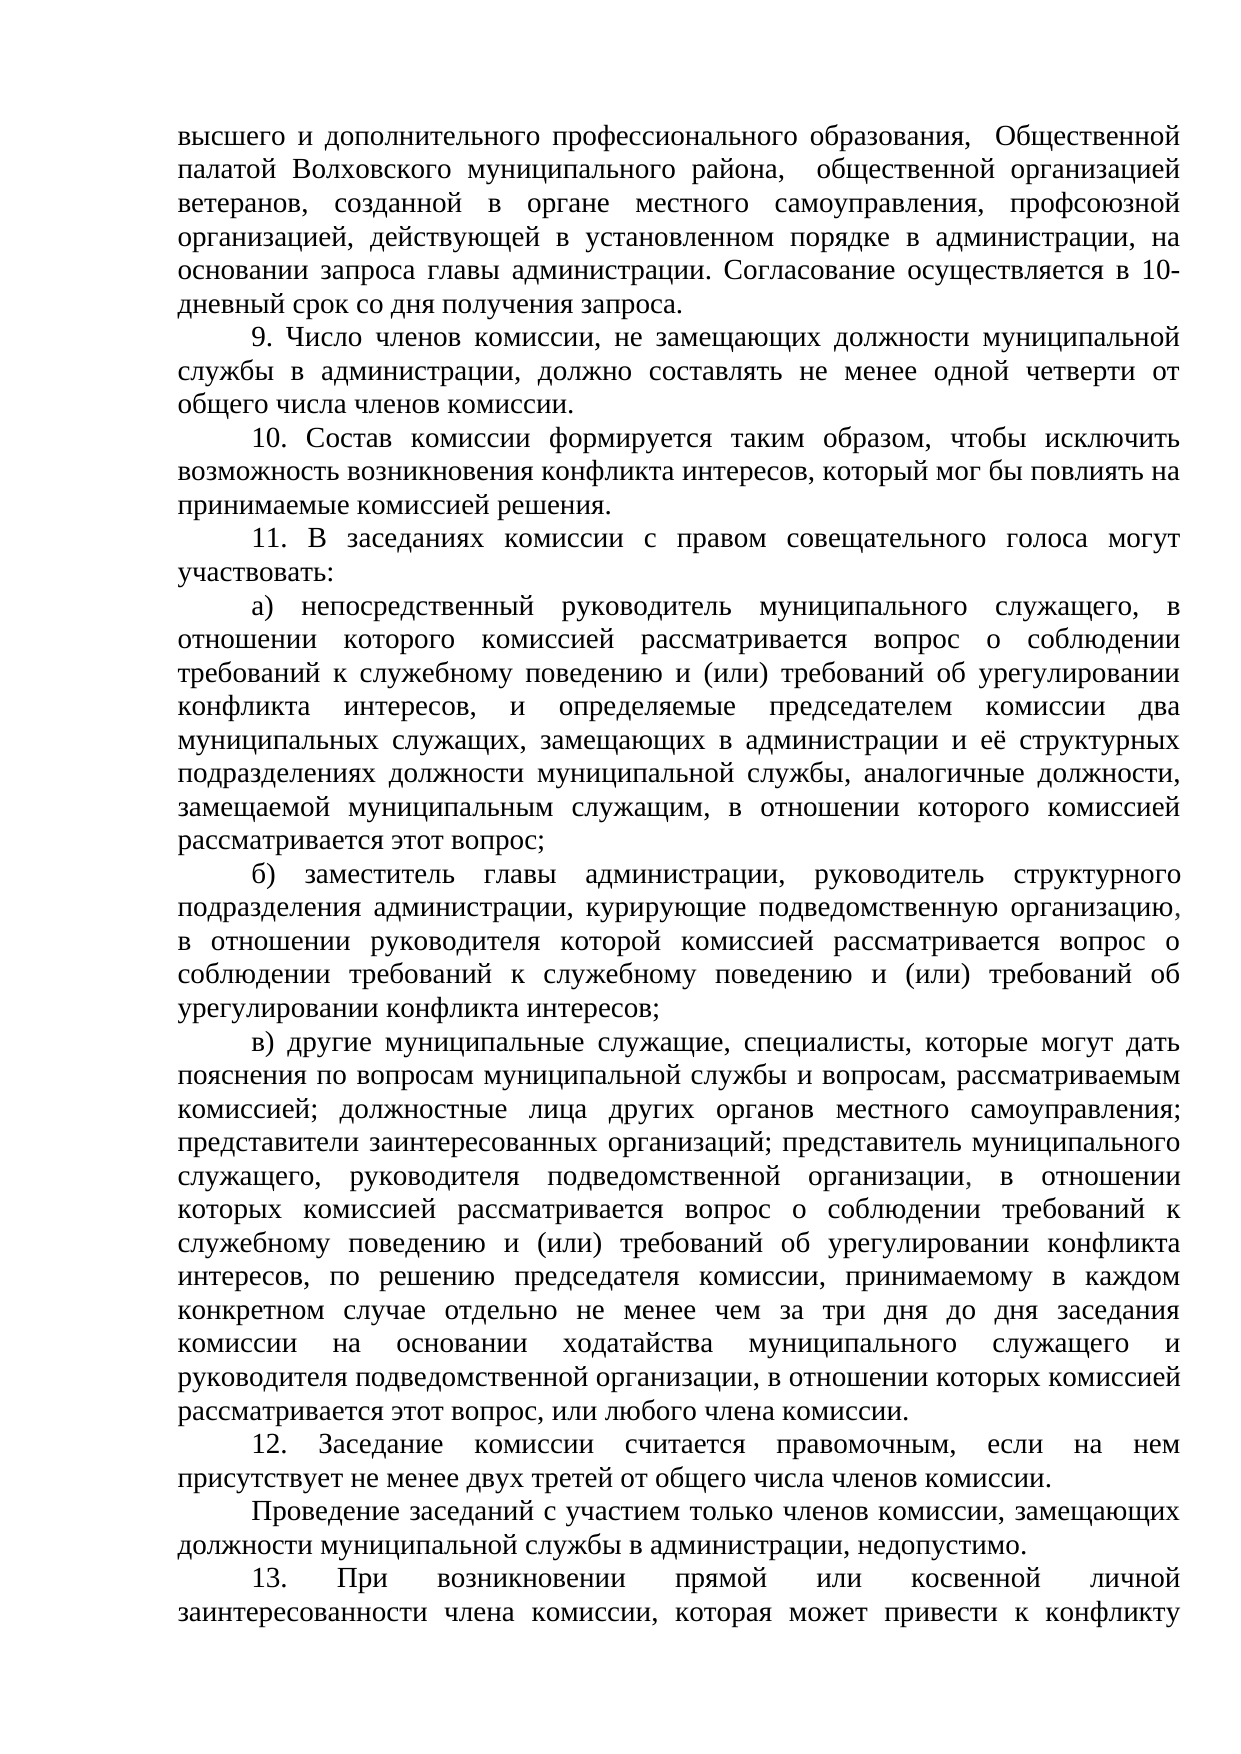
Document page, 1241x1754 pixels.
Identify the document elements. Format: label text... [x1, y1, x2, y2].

text а) непосредственный руководитель муниципального служащего, в отношении которого комиссией рассматривается вопрос о соблюдении требований к служебному поведению и (или) требований об урегулировании конфликта интересов, и определяемые председателем комиссии два муниципальных служащих, замещающих в администрации и её структурных подразделениях должности муниципальной службы, аналогичные должности, замещаемой муниципальным служащим, в отношении которого комиссией рассматривается этот вопрос; [177, 588, 1181, 856]
text Проведение заседаний с участием только членов комиссии, замещающих должности муниципальной службы в администрации, недопустимо. [177, 1493, 1181, 1560]
text в) другие муниципальные служащие, специалисты, которые могут дать пояснения по вопросам муниципальной службы и вопросам, рассматриваемым комиссией; должностные лица других органов местного самоуправления; представители заинтересованных организаций; представитель муниципального служащего, руководителя подведомственной организации, в отношении которых комиссией рассматривается вопрос о соблюдении требований к служебному поведению и (или) требований об урегулировании конфликта интересов, по решению председателя комиссии, принимаемому в каждом конкретном случае отдельно не менее чем за три дня до дня заседания комиссии на основании ходатайства муниципального служащего и руководителя подведомственной организации, в отношении которых комиссией рассматривается этот вопрос, или любого члена комиссии. [177, 1024, 1181, 1426]
text 9. Число членов комиссии, не замещающих должности муниципальной службы в администрации, должно составлять не менее одной четверти от общего числа членов комиссии. [177, 319, 1181, 420]
text б) заместитель главы администрации, руководитель структурного подразделения администрации, курирующие подведомственную организацию, в отношении руководителя которой комиссией рассматривается вопрос о соблюдении требований к служебному поведению и (или) требований об урегулировании конфликта интересов; [177, 856, 1181, 1024]
text 12. Заседание комиссии считается правомочным, если на нем присутствует не менее двух третей от общего числа членов комиссии. [177, 1426, 1181, 1493]
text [177, 118, 1181, 319]
text 10. Состав комиссии формируется таким образом, чтобы исключить возможность возникновения конфликта интересов, который мог бы повлиять на принимаемые комиссией решения. [177, 420, 1181, 521]
text 11. В заседаниях комиссии с правом совещательного голоса могут участвовать: [177, 521, 1181, 588]
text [177, 1560, 1181, 1627]
